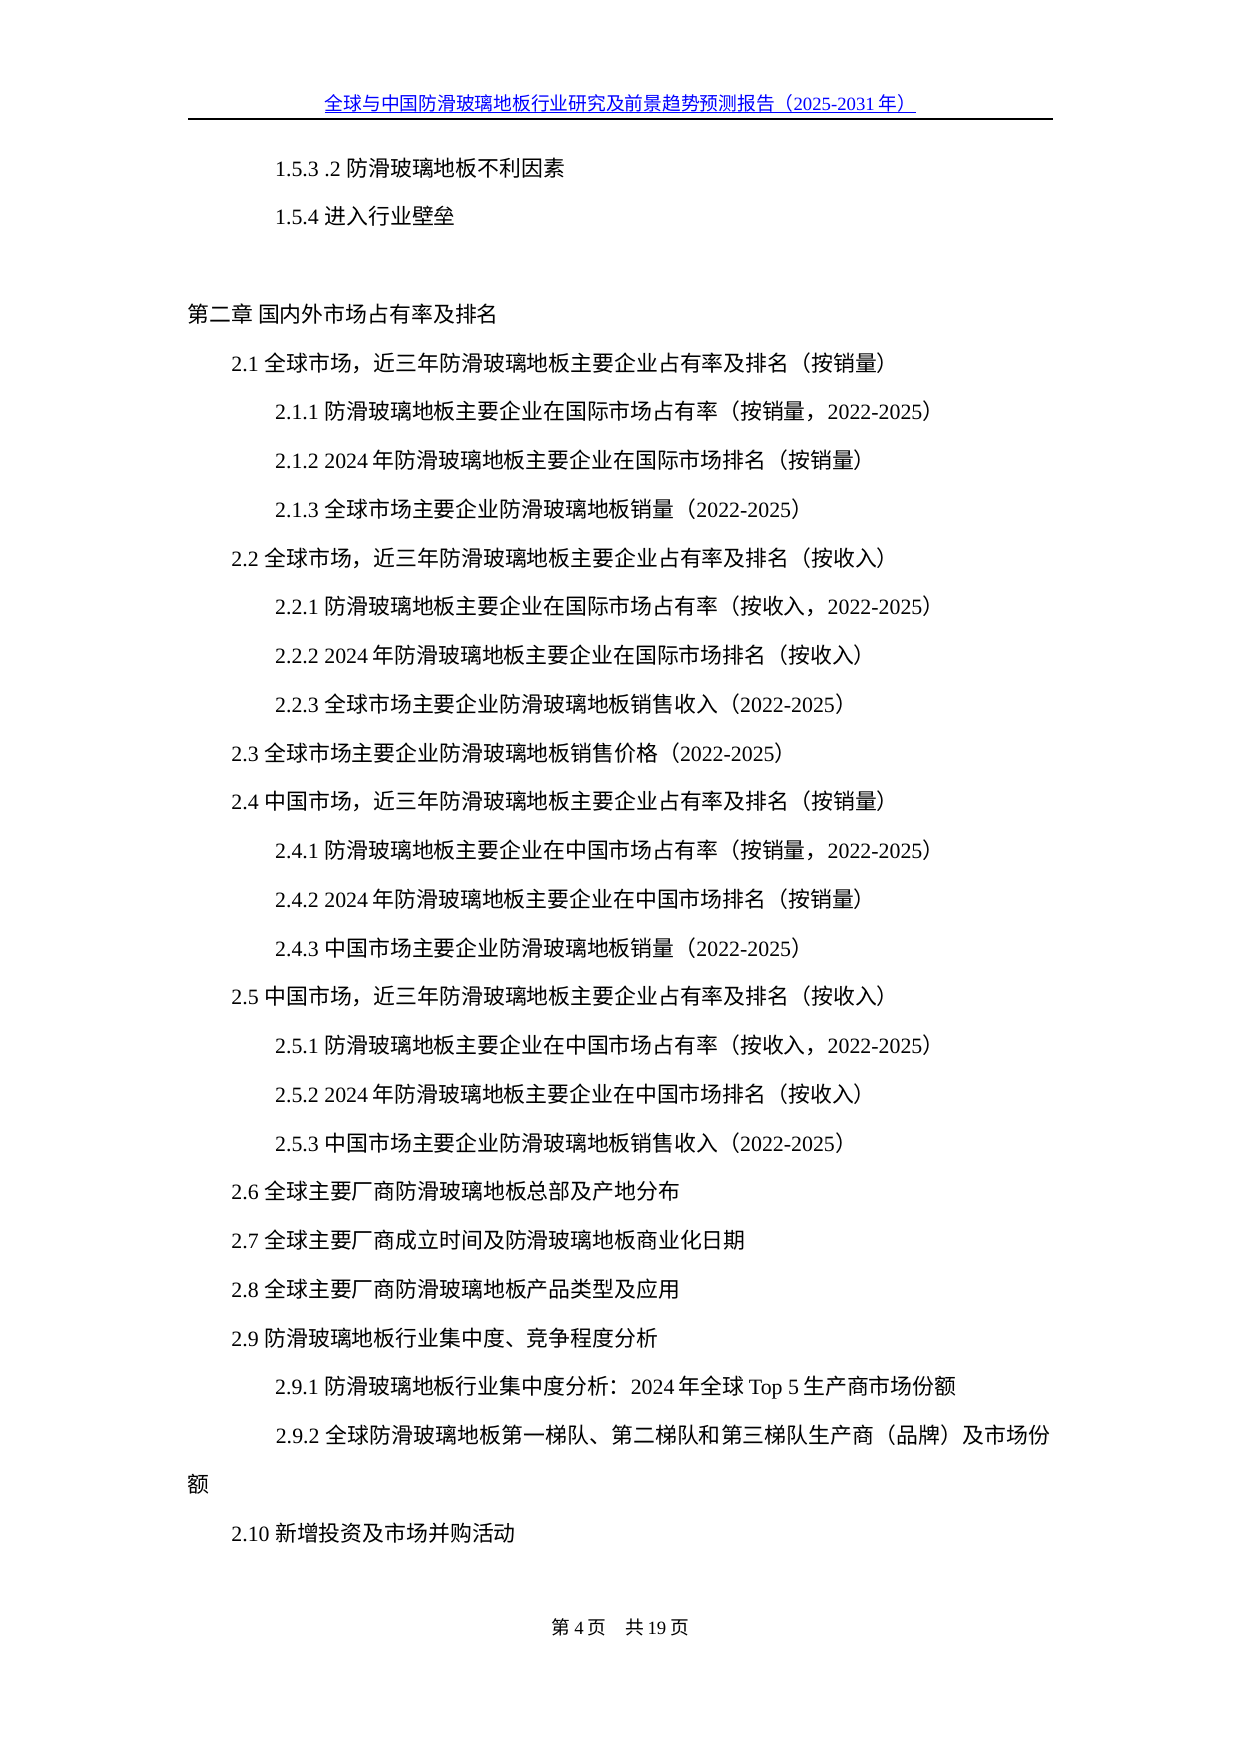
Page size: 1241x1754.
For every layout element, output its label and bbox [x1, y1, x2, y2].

text [187, 150, 1053, 1548]
